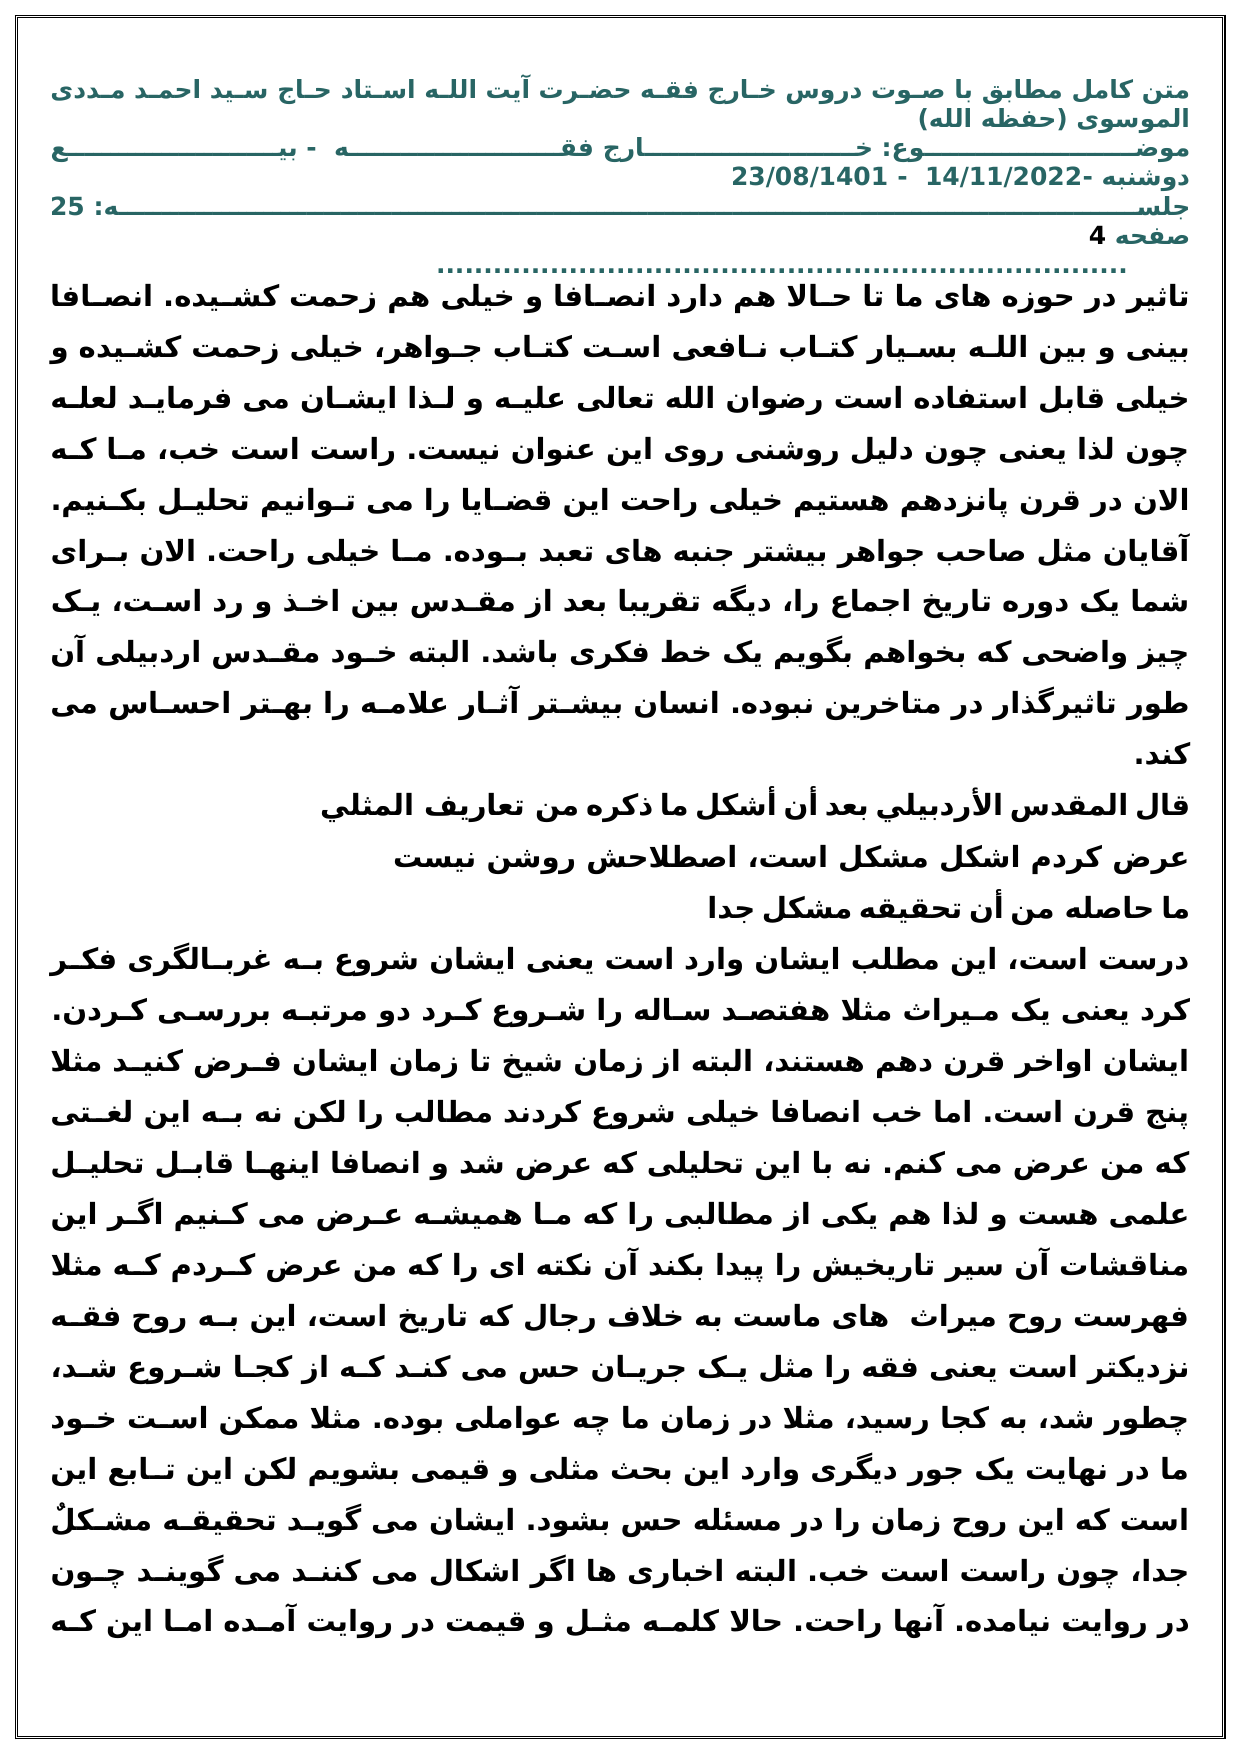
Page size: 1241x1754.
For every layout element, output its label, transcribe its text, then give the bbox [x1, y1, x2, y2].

text قال المقدس الأردبيلي بعد أن أشكل ما ذكره من تعاريف المثلي [50, 788, 1190, 823]
text ما حاصله من أن تحقيقه مشكل جدا [50, 891, 1190, 925]
text عرض کردم اشکل مشکل است، اصطلاحش روشن نیست [50, 840, 1190, 874]
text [50, 279, 1190, 772]
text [50, 943, 1190, 1639]
